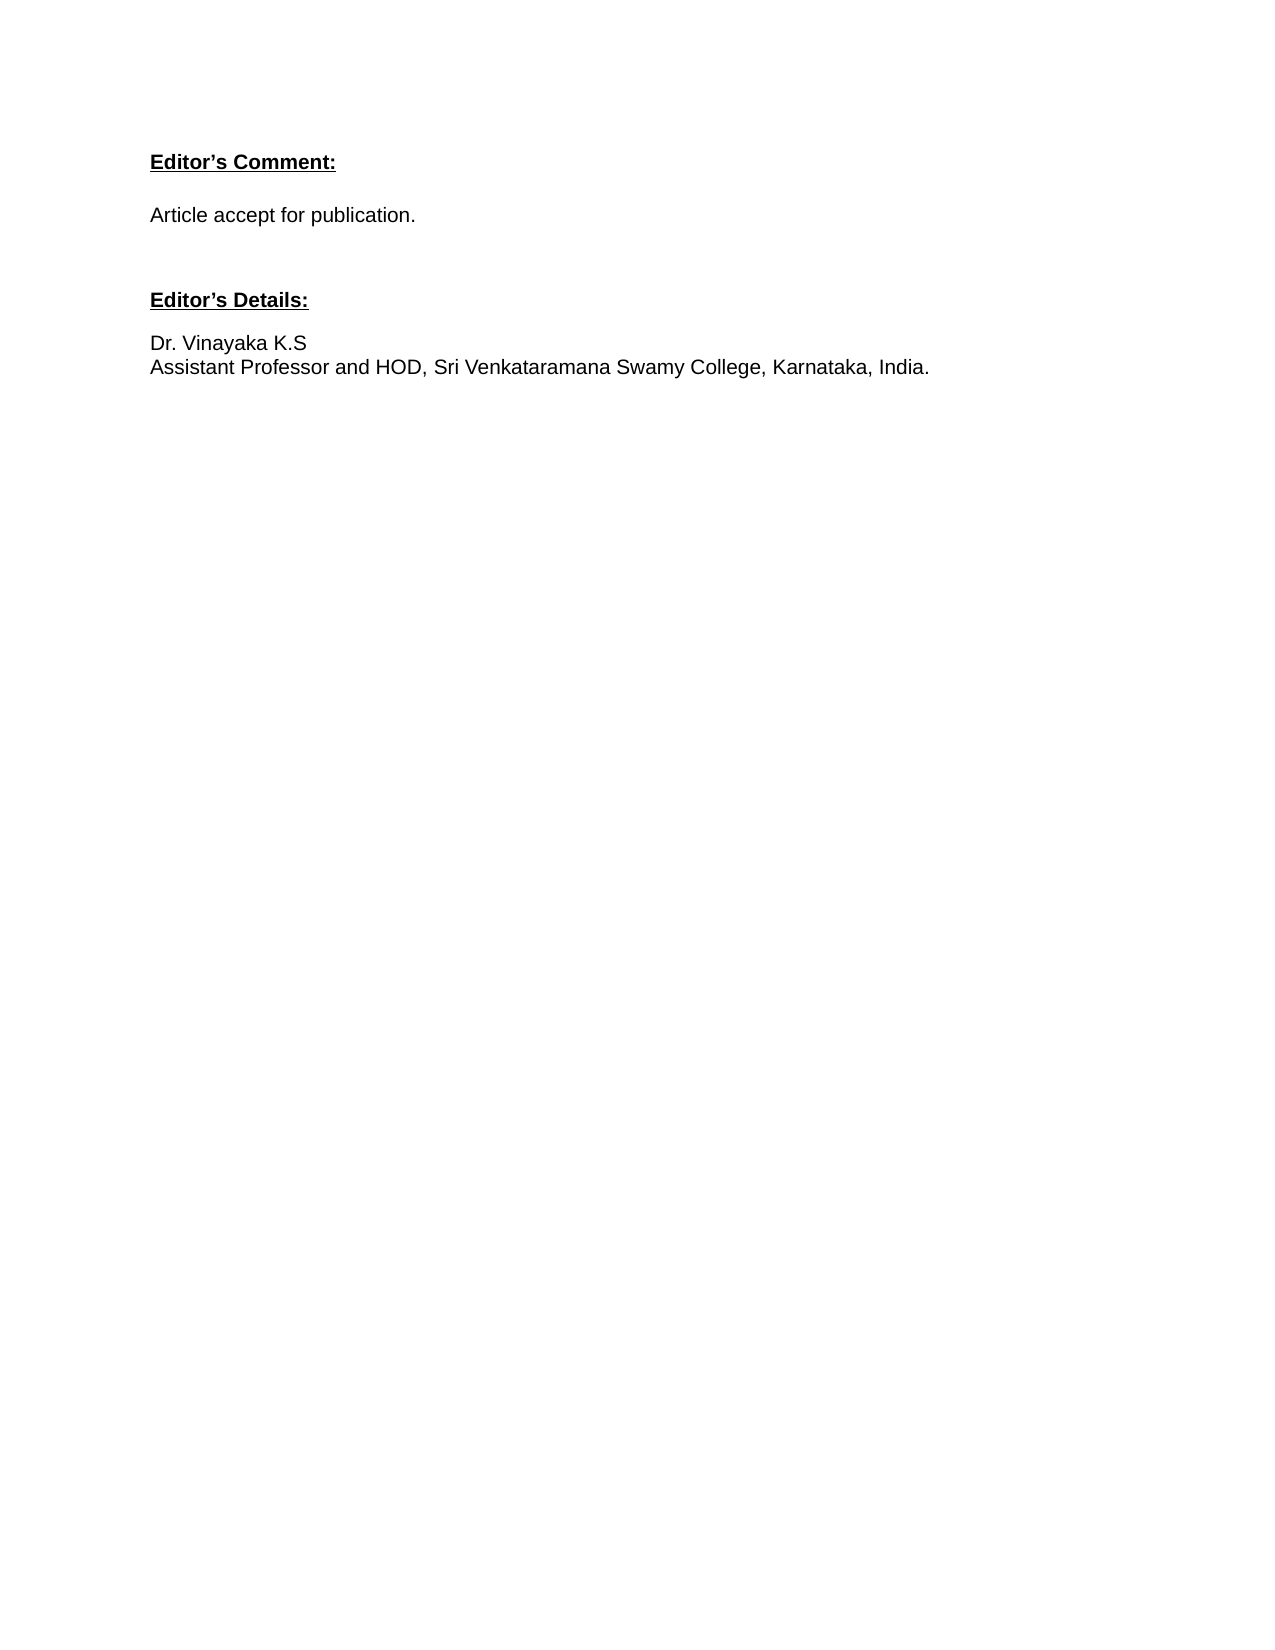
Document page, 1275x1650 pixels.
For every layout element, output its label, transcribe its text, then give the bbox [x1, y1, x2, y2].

text Dr. Vinayaka K.S [150, 331, 1125, 354]
text Article accept for publication. [150, 203, 1125, 227]
text Editor’s Comment: [150, 150, 1125, 174]
text Editor’s Details: [150, 288, 1125, 312]
text Assistant Professor and HOD, Sri Venkataramana Swamy College, Karnataka, India. [150, 354, 1125, 378]
